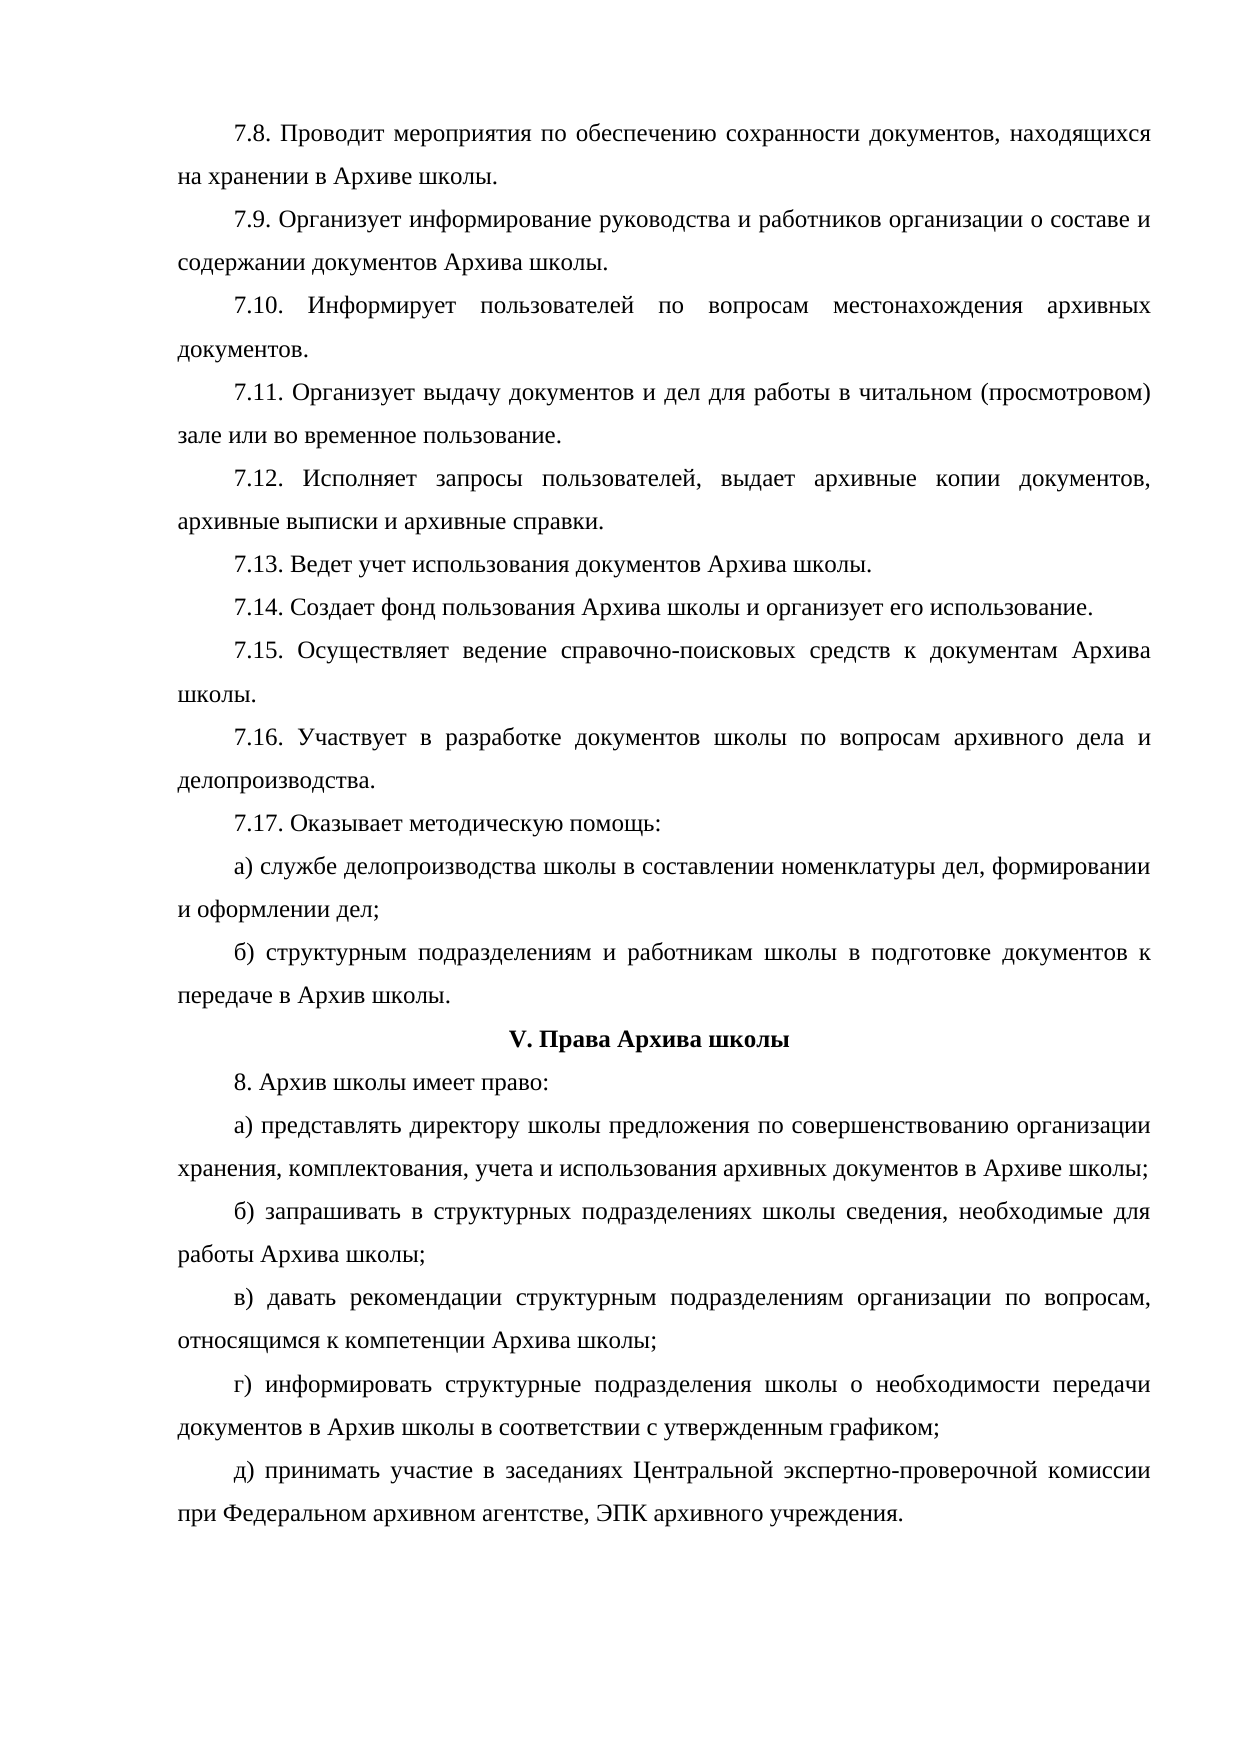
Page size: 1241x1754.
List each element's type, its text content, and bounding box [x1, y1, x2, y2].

text 7.13. Ведет учет использования документов Архива школы. [177, 549, 1152, 578]
text а) службе делопроизводства школы в составлении номенклатуры дел, формировании и оформлении дел; [177, 851, 1152, 923]
text 7.15. Осуществляет ведение справочно-поисковых средств к документам Архива школы. [177, 636, 1152, 707]
text 7.8. Проводит мероприятия по обеспечению сохранности документов, находящихся на хранении в Архиве школы. [177, 118, 1152, 190]
text в) давать рекомендации структурным подразделениям организации по вопросам, относящимся к компетенции Архива школы; [177, 1282, 1152, 1354]
title V. Права Архива школы [177, 1024, 1152, 1052]
text 7.10. Информирует пользователей по вопросам местонахождения архивных документов. [177, 291, 1152, 362]
text 7.14. Создает фонд пользования Архива школы и организует его использование. [177, 592, 1152, 621]
text а) представлять директору школы предложения по совершенствованию организации хранения, комплектования, учета и использования архивных документов в Архиве школы; [177, 1110, 1152, 1182]
text д) принимать участие в заседаниях Центральной экспертно-проверочной комиссии при Федеральном архивном агентстве, ЭПК архивного учреждения. [177, 1455, 1152, 1527]
text 7.17. Оказывает методическую помощь: [177, 808, 1152, 837]
text 8. Архив школы имеет право: [177, 1067, 1152, 1096]
text б) запрашивать в структурных подразделениях школы сведения, необходимые для работы Архива школы; [177, 1196, 1152, 1268]
text г) информировать структурные подразделения школы о необходимости передачи документов в Архив школы в соответствии с утвержденным графиком; [177, 1369, 1152, 1441]
text б) структурным подразделениям и работникам школы в подготовке документов к передаче в Архив школы. [177, 937, 1152, 1009]
text 7.12. Исполняет запросы пользователей, выдает архивные копии документов, архивные выписки и архивные справки. [177, 463, 1152, 535]
text 7.9. Организует информирование руководства и работников организации о составе и содержании документов Архива школы. [177, 204, 1152, 276]
text 7.16. Участвует в разработке документов школы по вопросам архивного дела и делопроизводства. [177, 722, 1152, 794]
text 7.11. Организует выдачу документов и дел для работы в читальном (просмотровом) зале или во временное пользование. [177, 377, 1152, 449]
